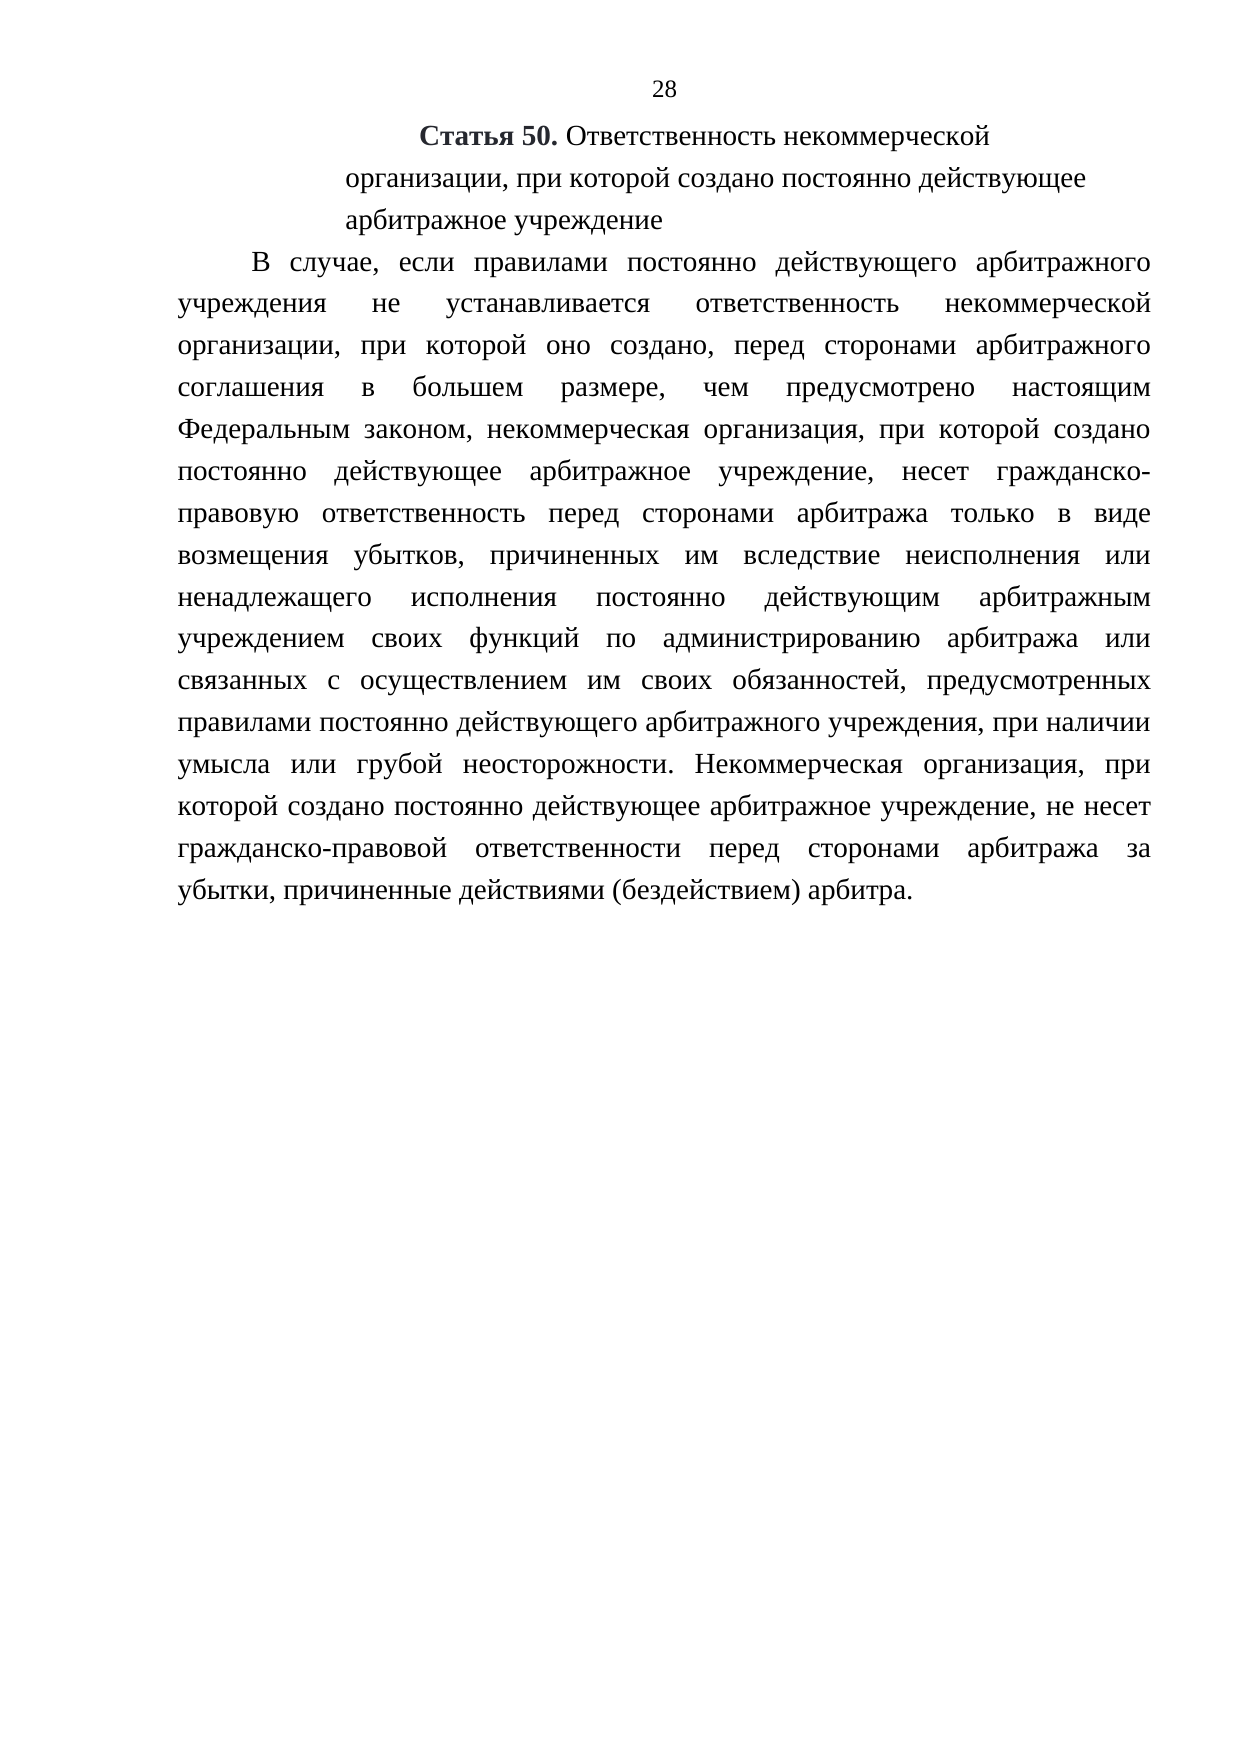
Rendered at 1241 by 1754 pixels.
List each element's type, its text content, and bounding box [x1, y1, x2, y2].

text Статья 50. Ответственность некоммерческой организации, при которой создано постоянно действующее арбитражное учреждение [345, 118, 1152, 235]
text В случае, если правилами постоянно действующего арбитражного учреждения не устанавливается ответственность некоммерческой организации, при которой оно создано, перед сторонами арбитражного соглашения в большем размере, чем предусмотрено настоящим Федеральным законом, некоммерческая организация, при которой создано постоянно действующее арбитражное учреждение, несет гражданско-правовую ответственность перед сторонами арбитража только в виде возмещения убытков, причиненных им вследствие неисполнения или ненадлежащего исполнения постоянно действующим арбитражным учреждением своих функций по администрированию арбитража или связанных с осуществлением им своих обязанностей, предусмотренных правилами постоянно действующего арбитражного учреждения, при наличии умысла или грубой неосторожности. Некоммерческая организация, при которой создано постоянно действующее арбитражное учреждение, не несет гражданско-правовой ответственности перед сторонами арбитража за убытки, причиненные действиями (бездействием) арбитра. [177, 244, 1152, 905]
